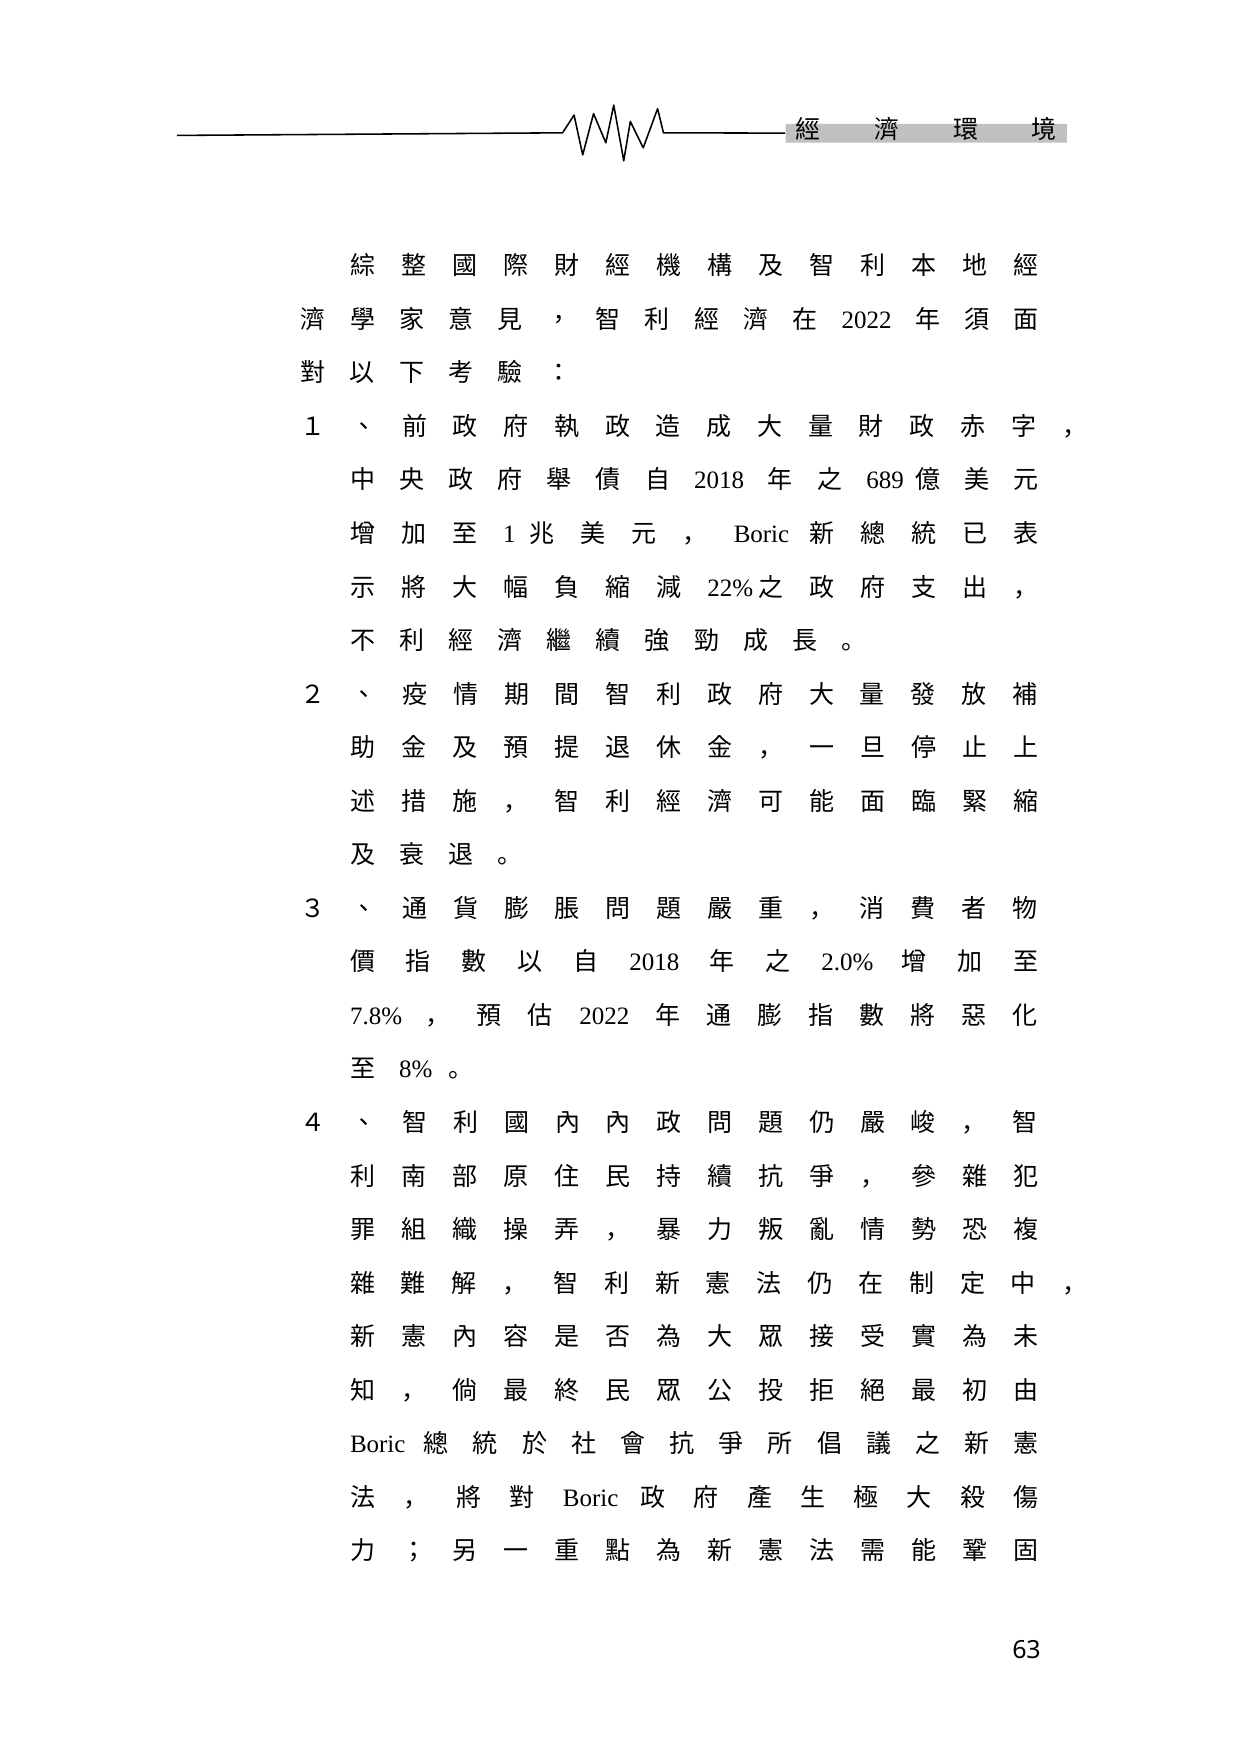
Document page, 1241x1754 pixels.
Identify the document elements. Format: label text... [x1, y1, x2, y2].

text ３、通貨膨脹問題嚴重，消費者物價指數以自2018年之2.0%增加至7.8%，預估2022年通膨指數將惡化至8%。 [276, 880, 1063, 1094]
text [276, 1094, 1063, 1576]
text ２、疫情期間智利政府大量發放補助金及預提退休金，一旦停止上述措施，智利經濟可能面臨緊縮及衰退。 [276, 666, 1063, 880]
text １、前政府執政造成大量財政赤字，中央政府舉債自2018年之689億美元增加至1兆美元，Boric新總統已表示將大幅負縮減22%之政府支出，不利經濟繼續強勁成長。 [276, 398, 1063, 666]
text 綜整國際財經機構及智利本地經濟學家意見，智利經濟在2022年須面對以下考驗： [276, 237, 1063, 398]
